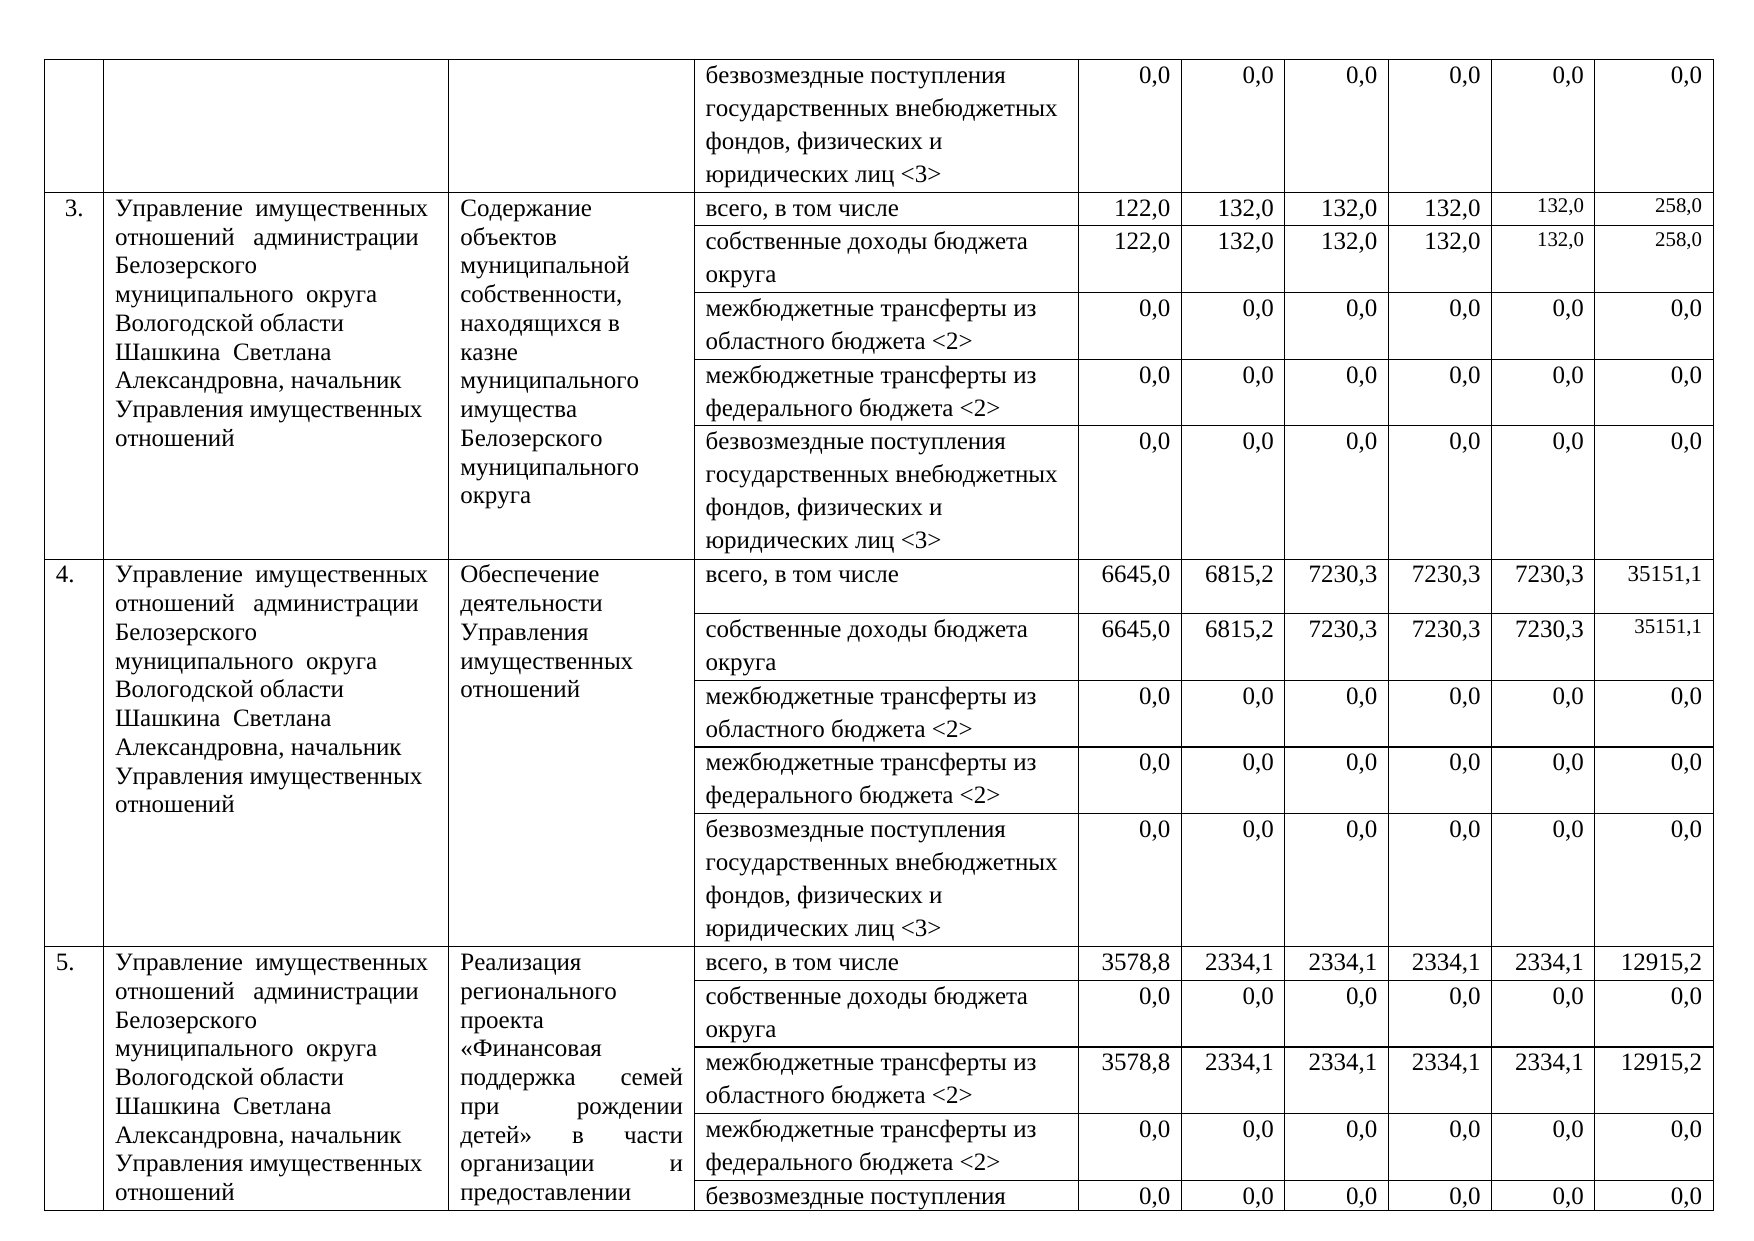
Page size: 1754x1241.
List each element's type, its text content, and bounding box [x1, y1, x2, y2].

table_cell 0,0 [1389, 60, 1491, 192]
table_cell 0,0 [1389, 681, 1491, 746]
table_cell 0,0 [1492, 360, 1594, 425]
table_cell всего, в том числе [695, 947, 1078, 980]
table_cell 0,0 [1595, 681, 1713, 746]
table_cell 12915,2 [1595, 947, 1713, 980]
table_cell 0,0 [1492, 814, 1594, 946]
table_cell 0,0 [1285, 1114, 1388, 1180]
table_cell 0,0 [1182, 426, 1284, 558]
table_cell 7230,3 [1285, 614, 1388, 680]
table_cell 7230,3 [1492, 614, 1594, 680]
table_cell 0,0 [1285, 681, 1388, 746]
table_cell 0,0 [1079, 981, 1181, 1046]
table_cell 0,0 [1492, 981, 1594, 1046]
table_cell 4. [45, 560, 103, 946]
table_cell 0,0 [1595, 293, 1713, 359]
table_cell 7230,3 [1389, 560, 1491, 613]
table_cell 0,0 [1492, 60, 1594, 192]
table_cell 0,0 [1492, 1114, 1594, 1180]
table_cell 132,0 [1492, 193, 1594, 225]
table_cell 0,0 [1182, 293, 1284, 359]
table_cell Содержание объектов муниципальной собственности, находящихся в казне муниципального имущества Белозерского муниципального округа [449, 193, 694, 558]
table_cell 6645,0 [1079, 614, 1181, 680]
table_cell 0,0 [1389, 293, 1491, 359]
table_cell 0,0 [1182, 60, 1284, 192]
table_cell 7230,3 [1492, 560, 1594, 613]
table_cell 0,0 [1285, 60, 1388, 192]
table_cell 3578,8 [1079, 947, 1181, 980]
table_cell 0,0 [1182, 748, 1284, 813]
table_cell 3578,8 [1079, 1048, 1181, 1113]
table_cell Реализация регионального проекта «Финансовая поддержка семей при рождении детей» в части организации и предоставлении земельного участка гражданам, имеющим трех и более детей» [449, 947, 694, 1209]
table_cell 0,0 [1595, 748, 1713, 813]
table_cell 132,0 [1182, 193, 1284, 225]
table_cell 0,0 [1389, 426, 1491, 558]
table_cell 0,0 [1285, 814, 1388, 946]
table_cell 132,0 [1285, 226, 1388, 292]
table_cell 6645,0 [1079, 560, 1181, 613]
table_cell безвозмездные поступления государственных внебюджетных фондов, физических и юридических лиц <3> [695, 60, 1078, 192]
table_cell 2334,1 [1492, 1048, 1594, 1113]
table_cell 0,0 [1389, 814, 1491, 946]
table_cell 258,0 [1595, 193, 1713, 225]
table_cell 0,0 [1182, 1114, 1284, 1180]
table_cell собственные доходы бюджета округа [695, 226, 1078, 292]
table_cell 7230,3 [1285, 560, 1388, 613]
table_cell 0,0 [1492, 1181, 1594, 1209]
table_cell 2334,1 [1389, 1048, 1491, 1113]
table_cell 6815,2 [1182, 560, 1284, 613]
table_cell собственные доходы бюджета округа [695, 614, 1078, 680]
table_cell 0,0 [1595, 1181, 1713, 1209]
table_cell 0,0 [1285, 748, 1388, 813]
table_cell безвозмездные поступления государственных внебюджетных фондов, физических и юридических лиц <3> [695, 426, 1078, 558]
table_cell 35151,1 [1595, 614, 1713, 680]
table_cell 0,0 [1492, 426, 1594, 558]
table_cell межбюджетные трансферты из областного бюджета <2> [695, 293, 1078, 359]
table_cell 5. [45, 947, 103, 1209]
table_cell межбюджетные трансферты из федерального бюджета <2> [695, 748, 1078, 813]
table_cell 0,0 [1285, 360, 1388, 425]
table_cell 2334,1 [1182, 947, 1284, 980]
table_cell 12915,2 [1595, 1048, 1713, 1113]
table_cell 0,0 [1079, 748, 1181, 813]
table_cell 0,0 [1285, 293, 1388, 359]
table_cell 0,0 [1595, 426, 1713, 558]
table_cell 258,0 [1595, 226, 1713, 292]
table_cell 132,0 [1182, 226, 1284, 292]
table_cell 0,0 [1389, 360, 1491, 425]
table_cell 0,0 [1285, 426, 1388, 558]
table_cell безвозмездные поступления государственных внебюджетных фондов, физических и юридических лиц <3> [695, 814, 1078, 946]
table_cell 0,0 [1285, 981, 1388, 1046]
table_cell 0,0 [1182, 814, 1284, 946]
table_cell 0,0 [1079, 60, 1181, 192]
table_cell 0,0 [1079, 1114, 1181, 1180]
table_cell 132,0 [1492, 226, 1594, 292]
table_cell 2334,1 [1285, 1048, 1388, 1113]
table_cell 0,0 [1595, 360, 1713, 425]
table_cell межбюджетные трансферты из федерального бюджета <2> [695, 360, 1078, 425]
table_cell 122,0 [1079, 226, 1181, 292]
table_cell всего, в том числе [695, 193, 1078, 225]
table_cell 132,0 [1389, 226, 1491, 292]
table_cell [104, 193, 448, 558]
table_cell 0,0 [1079, 293, 1181, 359]
table_cell 3. [45, 193, 103, 558]
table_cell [695, 1181, 1078, 1209]
table_cell 0,0 [1182, 1181, 1284, 1209]
table_cell 0,0 [1389, 748, 1491, 813]
table_cell 0,0 [1285, 1181, 1388, 1209]
table_cell 0,0 [1492, 748, 1594, 813]
table_cell всего, в том числе [695, 560, 1078, 613]
table_cell 0,0 [1492, 681, 1594, 746]
table_cell 0,0 [1182, 360, 1284, 425]
table_cell 2334,1 [1182, 1048, 1284, 1113]
table_cell 132,0 [1389, 193, 1491, 225]
table_cell 0,0 [1079, 360, 1181, 425]
table_cell 6815,2 [1182, 614, 1284, 680]
table_cell 0,0 [1492, 293, 1594, 359]
table_cell 0,0 [1595, 1114, 1713, 1180]
table_cell 0,0 [1389, 1181, 1491, 1209]
table_cell межбюджетные трансферты из федерального бюджета <2> [695, 1114, 1078, 1180]
table_cell 0,0 [1079, 681, 1181, 746]
table_cell 0,0 [1079, 1181, 1181, 1209]
table_cell 2334,1 [1492, 947, 1594, 980]
table_cell 0,0 [1079, 426, 1181, 558]
table_cell 0,0 [1389, 1114, 1491, 1180]
table_cell 35151,1 [1595, 560, 1713, 613]
table_cell собственные доходы бюджета округа [695, 981, 1078, 1046]
table_cell 132,0 [1285, 193, 1388, 225]
table_cell 122,0 [1079, 193, 1181, 225]
table_cell 7230,3 [1389, 614, 1491, 680]
table_cell 0,0 [1595, 60, 1713, 192]
table_cell 0,0 [1595, 814, 1713, 946]
table_cell Обеспечение деятельности Управления имущественных отношений [449, 560, 694, 946]
table_cell межбюджетные трансферты из областного бюджета <2> [695, 681, 1078, 746]
table_cell межбюджетные трансферты из областного бюджета <2> [695, 1048, 1078, 1113]
table_cell 0,0 [1079, 814, 1181, 946]
table_cell 2334,1 [1389, 947, 1491, 980]
table_cell 0,0 [1182, 681, 1284, 746]
table_cell 0,0 [1182, 981, 1284, 1046]
table_cell 2334,1 [1285, 947, 1388, 980]
table_cell 0,0 [1389, 981, 1491, 1046]
table_cell 0,0 [1595, 981, 1713, 1046]
